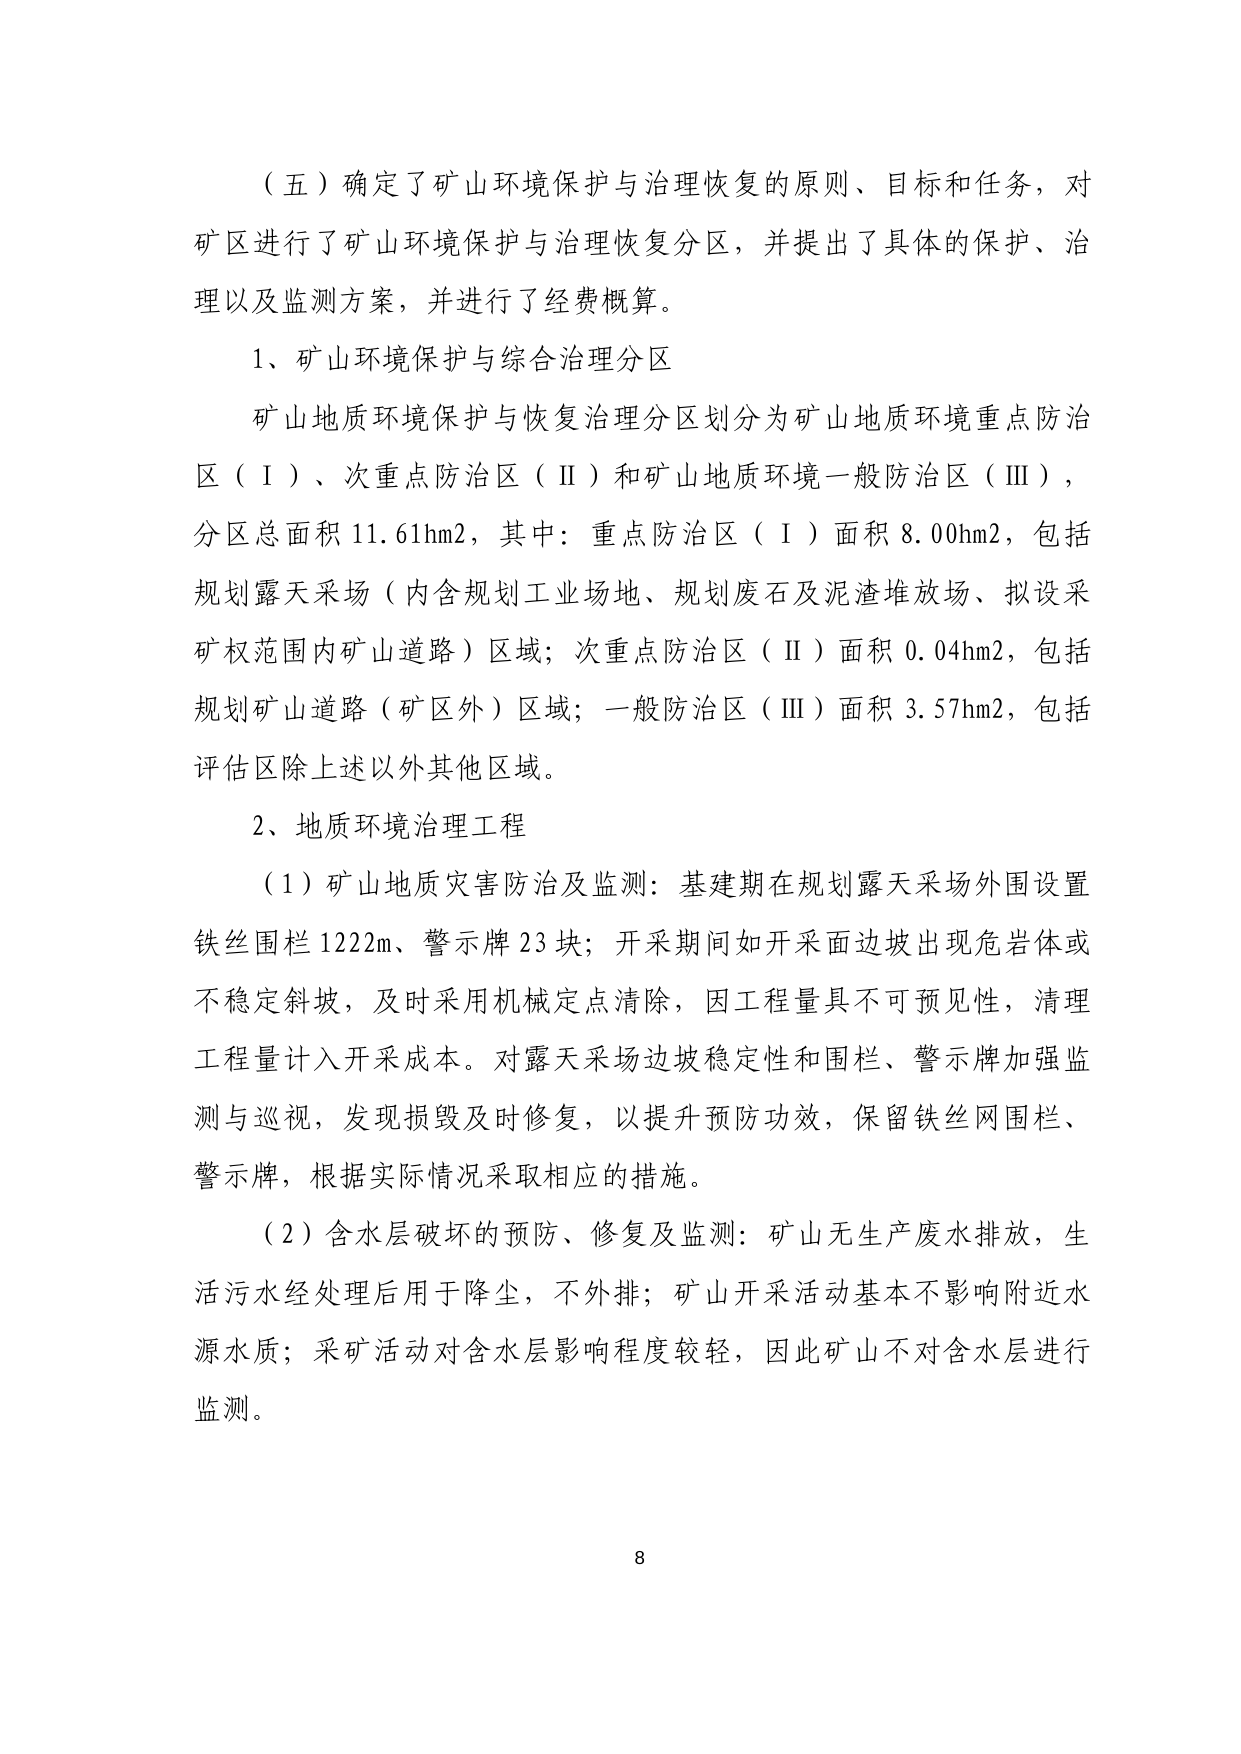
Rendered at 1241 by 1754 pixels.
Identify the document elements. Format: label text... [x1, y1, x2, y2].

text （1）矿山地质灾害防治及监测：基建期在规划露天采场外围设置铁丝围栏1222m、警示牌23块；开采期间如开采面边坡出现危岩体或不稳定斜坡，及时采用机械定点清除，因工程量具不可预见性，清理工程量计入开采成本。对露天采场边坡稳定性和围栏、警示牌加强监测与巡视，发现损毁及时修复，以提升预防功效，保留铁丝网围栏、警示牌，根据实际情况采取相应的措施。 [192, 848, 1093, 1198]
text （五）确定了矿山环境保护与治理恢复的原则、目标和任务，对矿区进行了矿山环境保护与治理恢复分区，并提出了具体的保护、治理以及监测方案，并进行了经费概算。 [192, 148, 1093, 323]
text 1、矿山环境保护与综合治理分区 [192, 323, 1093, 381]
text （2）含水层破坏的预防、修复及监测：矿山无生产废水排放，生活污水经处理后用于降尘，不外排；矿山开采活动基本不影响附近水源水质；采矿活动对含水层影响程度较轻，因此矿山不对含水层进行监测。 [192, 1198, 1093, 1431]
text 矿山地质环境保护与恢复治理分区划分为矿山地质环境重点防治区（Ⅰ）、次重点防治区（Ⅱ）和矿山地质环境一般防治区（Ⅲ），分区总面积11.61hm2，其中：重点防治区（Ⅰ）面积8.00hm2，包括规划露天采场（内含规划工业场地、规划废石及泥渣堆放场、拟设采矿权范围内矿山道路）区域；次重点防治区（Ⅱ）面积0.04hm2，包括规划矿山道路（矿区外）区域；一般防治区（Ⅲ）面积3.57hm2，包括评估区除上述以外其他区域。 [192, 381, 1093, 790]
text 2、地质环境治理工程 [192, 790, 1093, 848]
